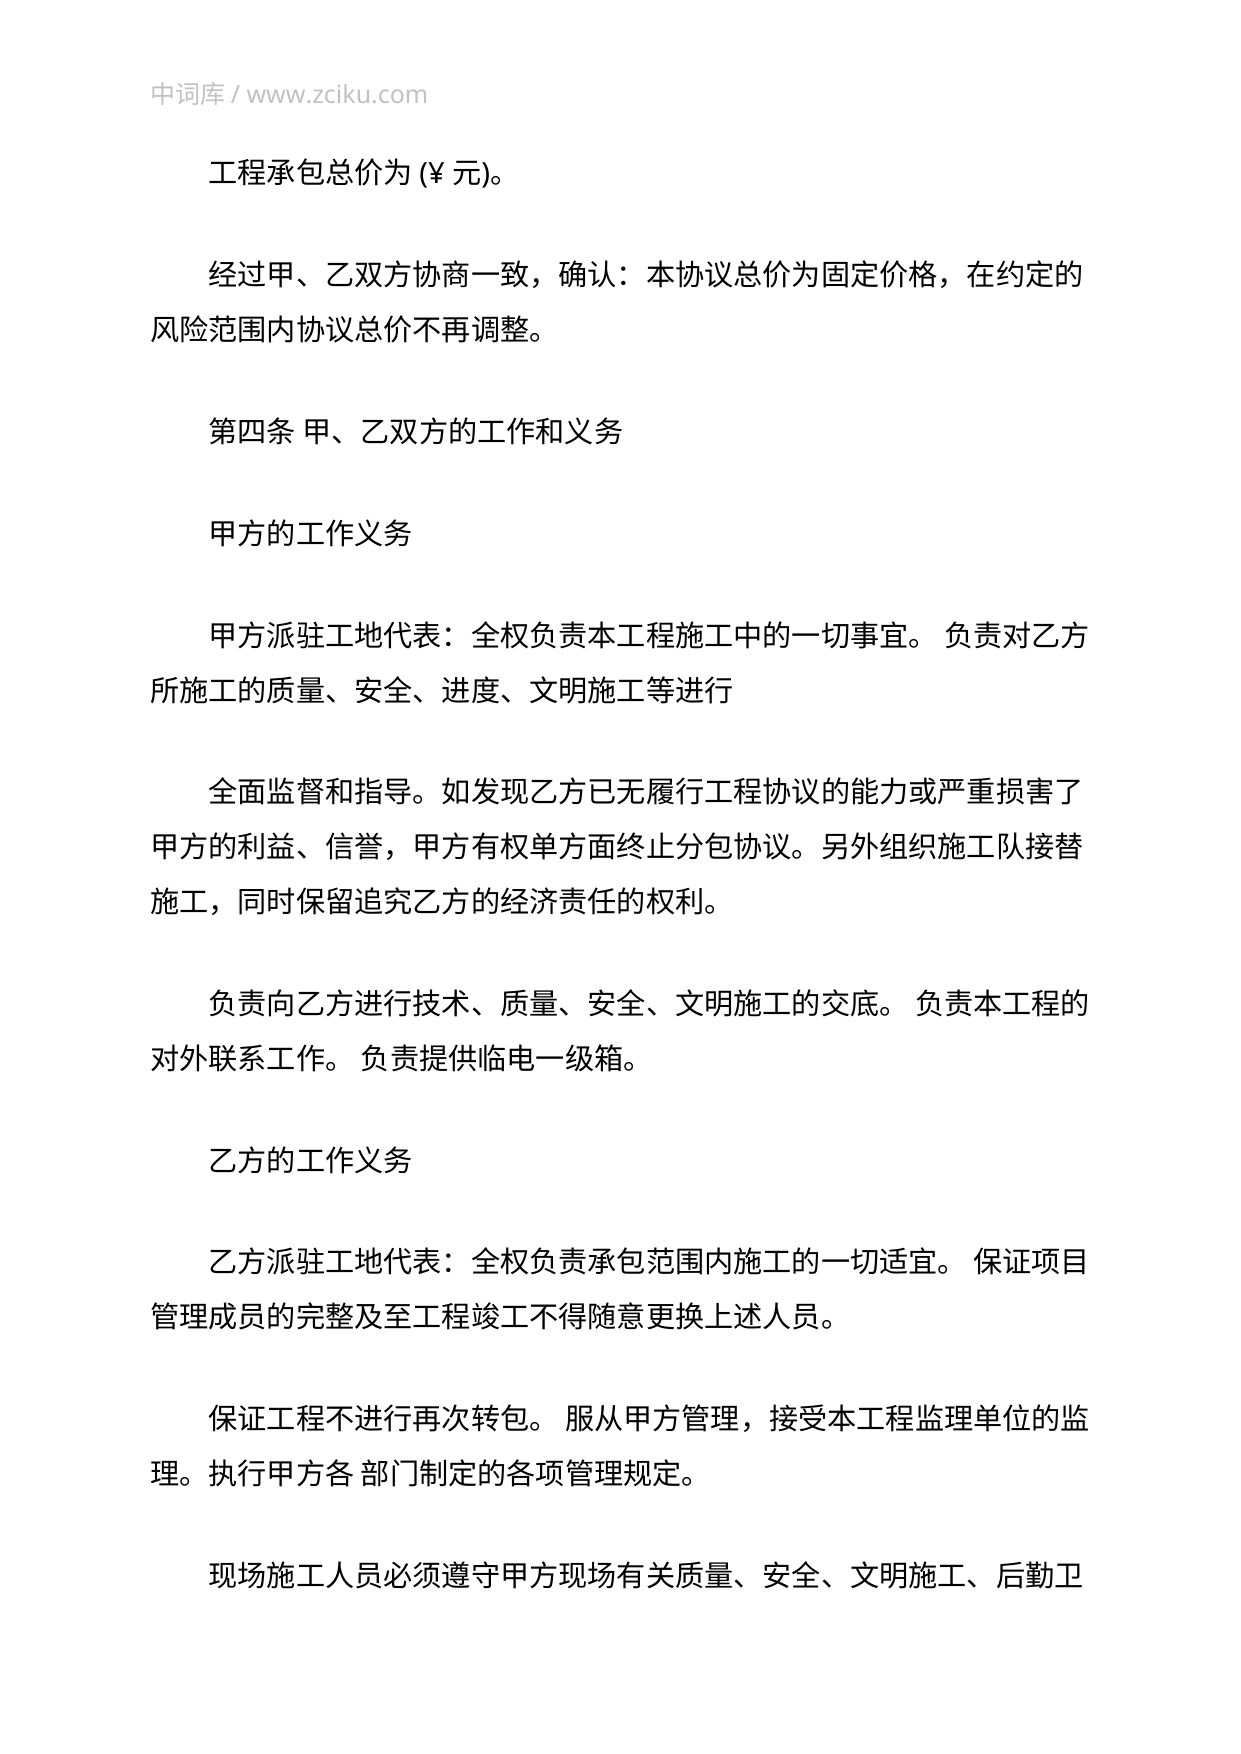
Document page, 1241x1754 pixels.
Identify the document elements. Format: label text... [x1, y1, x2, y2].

text 乙方的工作义务 [150, 1137, 1090, 1179]
text 经过甲、乙双方协商一致，确认：本协议总价为固定价格，在约定的风险范围内协议总价不再调整。 [150, 252, 1090, 349]
text 第四条 甲、乙双方的工作和义务 [150, 409, 1090, 451]
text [150, 1552, 1090, 1594]
text 甲方的工作义务 [150, 510, 1090, 553]
text 甲方派驻工地代表：全权负责本工程施工中的一切事宜。 负责对乙方所施工的质量、安全、进度、文明施工等进行 [150, 612, 1090, 709]
text 保证工程不进行再次转包。 服从甲方管理，接受本工程监理单位的监理。执行甲方各 部门制定的各项管理规定。 [150, 1396, 1090, 1493]
text 乙方派驻工地代表：全权负责承包范围内施工的一切适宜。 保证项目管理成员的完整及至工程竣工不得随意更换上述人员。 [150, 1239, 1090, 1336]
text 负责向乙方进行技术、质量、安全、文明施工的交底。 负责本工程的对外联系工作。 负责提供临电一级箱。 [150, 980, 1090, 1078]
text 全面监督和指导。如发现乙方已无履行工程协议的能力或严重损害了甲方的利益、信誉，甲方有权单方面终止分包协议。另外组织施工队接替施工，同时保留追究乙方的经济责任的权利。 [150, 769, 1090, 921]
text 工程承包总价为 (¥ 元)。 [150, 150, 1090, 192]
